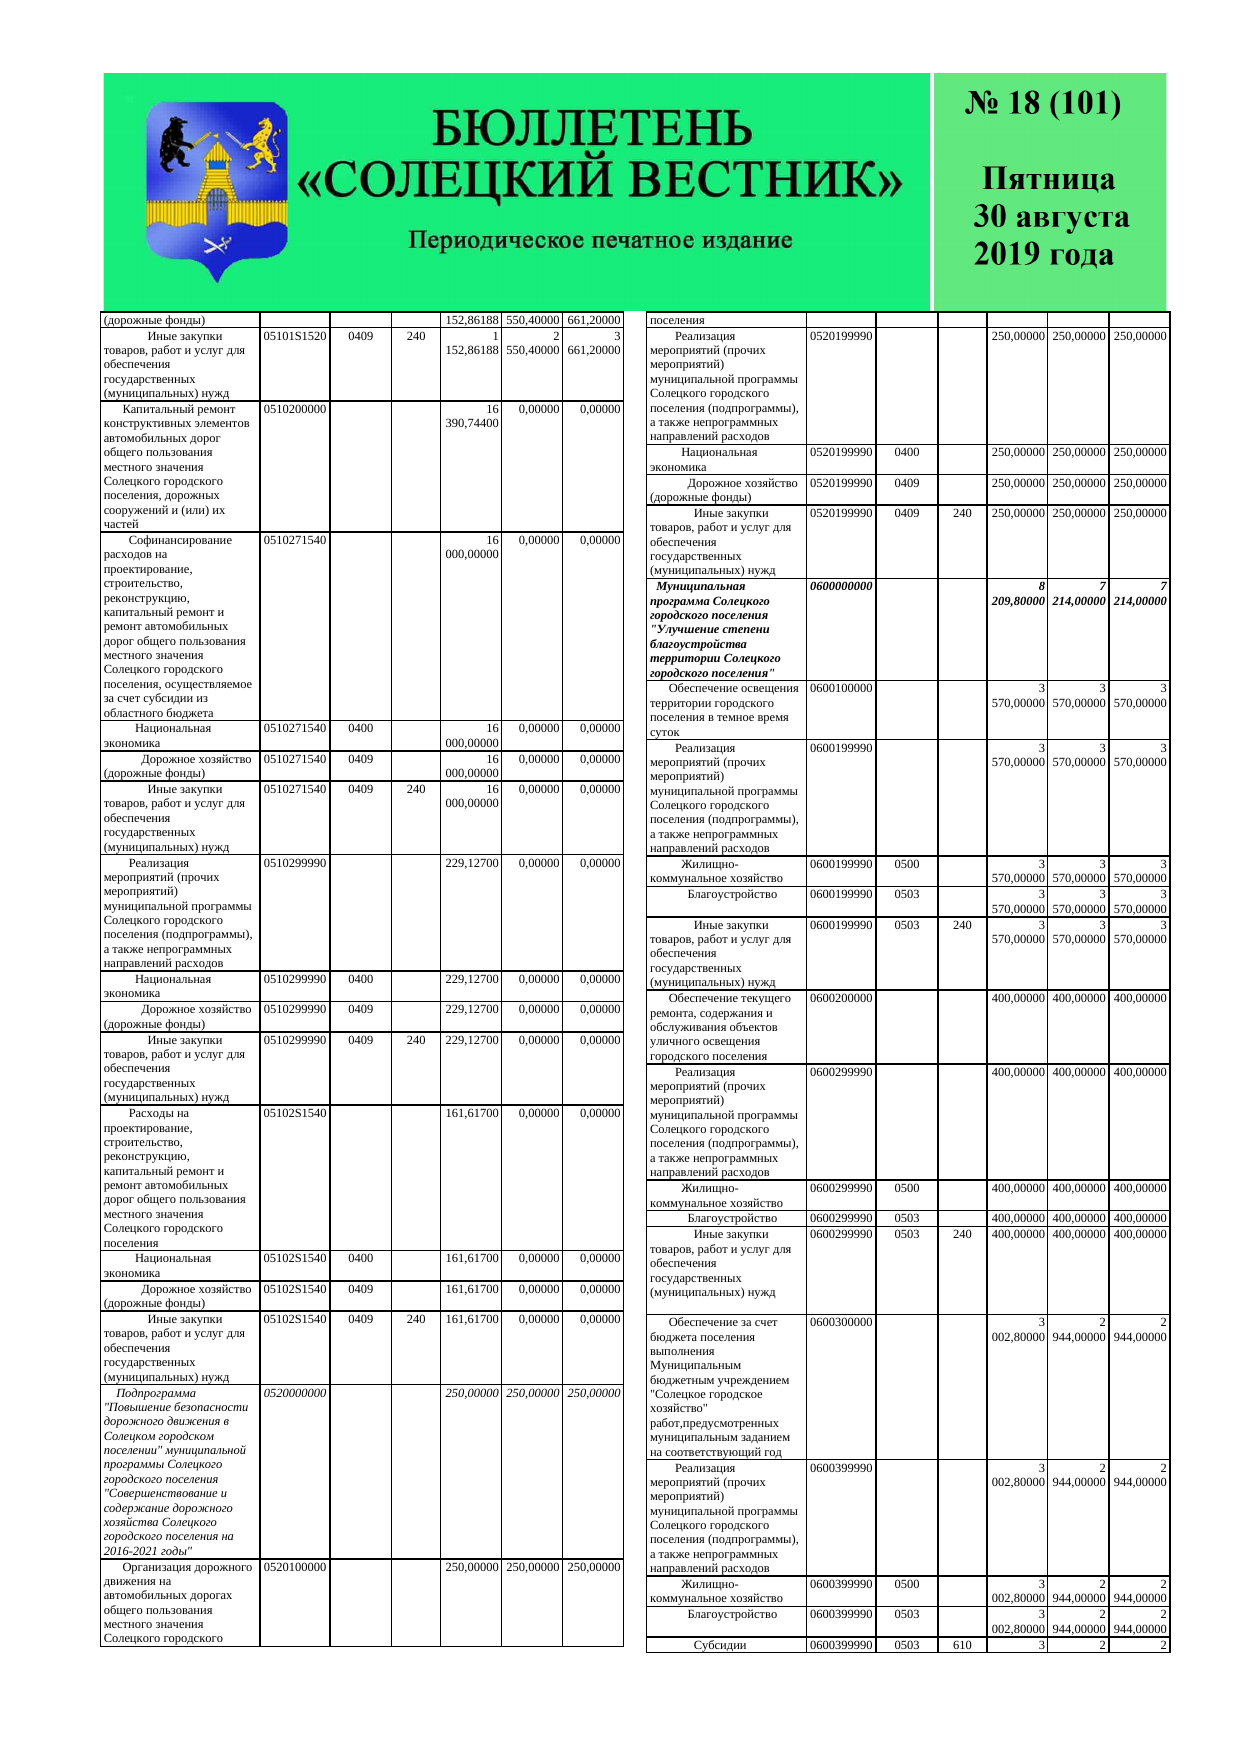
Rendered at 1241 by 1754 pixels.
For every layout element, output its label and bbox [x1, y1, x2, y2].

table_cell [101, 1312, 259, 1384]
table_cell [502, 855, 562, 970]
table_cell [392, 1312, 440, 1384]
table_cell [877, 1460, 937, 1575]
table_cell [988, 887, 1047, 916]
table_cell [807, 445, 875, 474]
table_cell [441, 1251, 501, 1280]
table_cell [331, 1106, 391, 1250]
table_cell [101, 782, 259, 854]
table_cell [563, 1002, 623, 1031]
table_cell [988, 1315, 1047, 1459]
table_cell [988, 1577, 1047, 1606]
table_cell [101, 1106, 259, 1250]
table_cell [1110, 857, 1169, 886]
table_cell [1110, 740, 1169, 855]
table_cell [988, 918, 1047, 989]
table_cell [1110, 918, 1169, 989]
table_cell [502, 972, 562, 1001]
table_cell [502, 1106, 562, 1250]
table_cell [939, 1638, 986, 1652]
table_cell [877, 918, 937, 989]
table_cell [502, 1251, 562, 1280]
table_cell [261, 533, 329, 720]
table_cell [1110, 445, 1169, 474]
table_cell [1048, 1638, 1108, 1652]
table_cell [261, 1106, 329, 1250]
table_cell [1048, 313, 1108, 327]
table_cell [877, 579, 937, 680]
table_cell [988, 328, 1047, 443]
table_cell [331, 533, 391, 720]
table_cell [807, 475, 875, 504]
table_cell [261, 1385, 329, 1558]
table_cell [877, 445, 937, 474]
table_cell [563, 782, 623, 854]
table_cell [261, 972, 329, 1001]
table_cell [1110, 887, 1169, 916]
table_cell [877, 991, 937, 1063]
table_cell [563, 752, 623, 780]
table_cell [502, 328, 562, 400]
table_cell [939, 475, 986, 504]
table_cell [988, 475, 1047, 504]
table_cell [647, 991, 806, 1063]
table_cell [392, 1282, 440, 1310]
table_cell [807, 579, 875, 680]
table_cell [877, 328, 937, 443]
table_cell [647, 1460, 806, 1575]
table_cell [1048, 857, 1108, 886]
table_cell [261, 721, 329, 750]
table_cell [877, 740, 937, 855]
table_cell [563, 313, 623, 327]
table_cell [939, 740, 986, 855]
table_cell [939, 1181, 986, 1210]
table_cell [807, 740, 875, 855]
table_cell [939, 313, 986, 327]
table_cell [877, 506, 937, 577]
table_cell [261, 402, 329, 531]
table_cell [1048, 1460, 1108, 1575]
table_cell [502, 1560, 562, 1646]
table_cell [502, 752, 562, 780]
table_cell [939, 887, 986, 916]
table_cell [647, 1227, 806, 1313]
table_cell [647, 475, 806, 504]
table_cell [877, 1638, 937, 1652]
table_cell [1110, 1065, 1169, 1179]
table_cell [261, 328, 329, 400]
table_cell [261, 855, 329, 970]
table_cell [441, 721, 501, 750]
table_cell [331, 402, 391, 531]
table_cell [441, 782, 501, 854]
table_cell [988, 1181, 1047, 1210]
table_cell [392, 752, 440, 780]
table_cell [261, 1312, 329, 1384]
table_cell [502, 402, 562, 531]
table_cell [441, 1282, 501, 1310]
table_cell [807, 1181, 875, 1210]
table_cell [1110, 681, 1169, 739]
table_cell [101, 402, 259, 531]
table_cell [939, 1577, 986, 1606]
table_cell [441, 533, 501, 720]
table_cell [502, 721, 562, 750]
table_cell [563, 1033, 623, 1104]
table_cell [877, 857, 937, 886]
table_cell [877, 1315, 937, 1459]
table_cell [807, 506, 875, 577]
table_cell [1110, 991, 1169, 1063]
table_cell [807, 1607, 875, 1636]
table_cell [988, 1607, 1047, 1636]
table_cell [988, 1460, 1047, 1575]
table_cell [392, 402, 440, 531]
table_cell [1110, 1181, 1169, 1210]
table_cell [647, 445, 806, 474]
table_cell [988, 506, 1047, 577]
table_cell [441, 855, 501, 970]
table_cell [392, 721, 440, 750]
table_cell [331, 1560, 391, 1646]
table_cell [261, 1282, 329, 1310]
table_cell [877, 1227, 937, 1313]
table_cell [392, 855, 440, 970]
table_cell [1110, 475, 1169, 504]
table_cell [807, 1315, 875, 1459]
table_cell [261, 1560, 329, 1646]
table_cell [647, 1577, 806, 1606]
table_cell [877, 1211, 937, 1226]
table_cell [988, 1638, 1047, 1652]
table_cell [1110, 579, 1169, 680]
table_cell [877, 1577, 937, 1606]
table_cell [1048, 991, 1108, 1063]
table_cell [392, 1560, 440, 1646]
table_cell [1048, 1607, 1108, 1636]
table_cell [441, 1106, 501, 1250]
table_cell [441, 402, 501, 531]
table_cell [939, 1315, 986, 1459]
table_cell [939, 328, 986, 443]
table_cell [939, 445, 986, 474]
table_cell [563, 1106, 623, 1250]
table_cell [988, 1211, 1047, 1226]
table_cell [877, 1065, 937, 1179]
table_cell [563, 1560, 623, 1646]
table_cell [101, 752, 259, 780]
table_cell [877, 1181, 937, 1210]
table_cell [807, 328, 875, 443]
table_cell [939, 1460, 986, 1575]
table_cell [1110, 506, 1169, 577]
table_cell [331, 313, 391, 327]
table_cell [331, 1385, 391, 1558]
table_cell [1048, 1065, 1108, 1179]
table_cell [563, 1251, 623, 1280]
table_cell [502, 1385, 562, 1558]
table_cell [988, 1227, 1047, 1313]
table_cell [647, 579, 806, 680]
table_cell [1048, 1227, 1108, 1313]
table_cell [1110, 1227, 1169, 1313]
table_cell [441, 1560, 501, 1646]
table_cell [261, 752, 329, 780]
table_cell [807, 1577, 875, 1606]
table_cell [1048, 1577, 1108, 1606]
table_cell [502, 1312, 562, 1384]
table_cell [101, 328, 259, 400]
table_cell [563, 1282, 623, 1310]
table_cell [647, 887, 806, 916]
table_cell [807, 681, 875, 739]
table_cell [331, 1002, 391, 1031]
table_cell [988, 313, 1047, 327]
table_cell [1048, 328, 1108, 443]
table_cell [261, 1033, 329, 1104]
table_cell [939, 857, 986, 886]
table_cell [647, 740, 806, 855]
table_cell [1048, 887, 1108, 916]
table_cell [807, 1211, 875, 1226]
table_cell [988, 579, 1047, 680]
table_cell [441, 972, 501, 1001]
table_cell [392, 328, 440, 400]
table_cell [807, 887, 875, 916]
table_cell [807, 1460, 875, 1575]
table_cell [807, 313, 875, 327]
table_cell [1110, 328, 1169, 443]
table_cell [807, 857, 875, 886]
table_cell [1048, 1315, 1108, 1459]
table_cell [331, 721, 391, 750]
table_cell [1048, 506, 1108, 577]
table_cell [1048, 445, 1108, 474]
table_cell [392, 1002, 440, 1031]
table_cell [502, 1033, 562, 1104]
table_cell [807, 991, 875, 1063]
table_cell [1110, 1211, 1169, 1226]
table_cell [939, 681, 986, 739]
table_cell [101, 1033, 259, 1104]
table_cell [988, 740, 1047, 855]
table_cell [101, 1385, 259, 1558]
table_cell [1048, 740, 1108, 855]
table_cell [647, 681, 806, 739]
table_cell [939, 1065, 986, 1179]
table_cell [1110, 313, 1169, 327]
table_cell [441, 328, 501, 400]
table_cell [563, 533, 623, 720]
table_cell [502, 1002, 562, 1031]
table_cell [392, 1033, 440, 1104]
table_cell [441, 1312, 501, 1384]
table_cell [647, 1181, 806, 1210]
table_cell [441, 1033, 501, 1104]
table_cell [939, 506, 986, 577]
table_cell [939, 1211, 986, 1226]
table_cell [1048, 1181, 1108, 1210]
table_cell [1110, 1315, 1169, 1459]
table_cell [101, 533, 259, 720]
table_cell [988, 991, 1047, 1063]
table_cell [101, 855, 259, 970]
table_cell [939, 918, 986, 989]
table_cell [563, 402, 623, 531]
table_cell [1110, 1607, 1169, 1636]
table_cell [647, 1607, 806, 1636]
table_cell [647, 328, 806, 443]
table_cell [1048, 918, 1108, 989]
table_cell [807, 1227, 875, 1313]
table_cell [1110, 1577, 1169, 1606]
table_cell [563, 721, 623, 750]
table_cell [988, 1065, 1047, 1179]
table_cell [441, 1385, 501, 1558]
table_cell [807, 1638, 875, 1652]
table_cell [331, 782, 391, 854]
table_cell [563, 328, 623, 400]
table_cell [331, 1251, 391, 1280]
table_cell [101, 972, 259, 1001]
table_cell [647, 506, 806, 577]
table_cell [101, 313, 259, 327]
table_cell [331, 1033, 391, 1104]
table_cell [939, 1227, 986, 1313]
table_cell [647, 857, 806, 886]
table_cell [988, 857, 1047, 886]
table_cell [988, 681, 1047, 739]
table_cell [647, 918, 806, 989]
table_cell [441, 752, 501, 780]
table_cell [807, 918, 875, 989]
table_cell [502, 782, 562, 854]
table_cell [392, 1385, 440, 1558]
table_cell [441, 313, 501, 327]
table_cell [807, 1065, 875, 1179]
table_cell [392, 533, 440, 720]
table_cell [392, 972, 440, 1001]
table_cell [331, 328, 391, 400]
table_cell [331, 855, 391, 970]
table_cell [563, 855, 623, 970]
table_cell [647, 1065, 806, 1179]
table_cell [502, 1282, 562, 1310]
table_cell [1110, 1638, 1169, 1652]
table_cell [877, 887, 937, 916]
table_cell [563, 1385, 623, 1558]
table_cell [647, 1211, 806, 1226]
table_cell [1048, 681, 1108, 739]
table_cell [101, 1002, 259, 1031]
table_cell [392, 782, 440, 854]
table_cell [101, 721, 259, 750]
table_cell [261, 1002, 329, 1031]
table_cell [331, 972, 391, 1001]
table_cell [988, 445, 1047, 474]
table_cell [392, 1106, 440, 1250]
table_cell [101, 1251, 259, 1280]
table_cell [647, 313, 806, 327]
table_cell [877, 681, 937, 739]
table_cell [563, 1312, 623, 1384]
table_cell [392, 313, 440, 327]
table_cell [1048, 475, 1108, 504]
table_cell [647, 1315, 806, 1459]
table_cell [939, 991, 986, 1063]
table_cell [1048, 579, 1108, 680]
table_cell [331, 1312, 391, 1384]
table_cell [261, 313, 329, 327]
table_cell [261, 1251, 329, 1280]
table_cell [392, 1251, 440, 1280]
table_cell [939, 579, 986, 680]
picture [103, 73, 1167, 311]
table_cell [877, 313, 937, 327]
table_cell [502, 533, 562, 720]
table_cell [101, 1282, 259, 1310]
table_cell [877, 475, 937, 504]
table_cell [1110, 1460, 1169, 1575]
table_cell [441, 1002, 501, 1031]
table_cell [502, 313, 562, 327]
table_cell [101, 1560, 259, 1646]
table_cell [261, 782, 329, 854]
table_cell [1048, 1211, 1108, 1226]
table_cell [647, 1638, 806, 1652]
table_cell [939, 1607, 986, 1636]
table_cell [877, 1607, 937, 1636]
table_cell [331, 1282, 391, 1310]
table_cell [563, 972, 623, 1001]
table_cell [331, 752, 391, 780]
